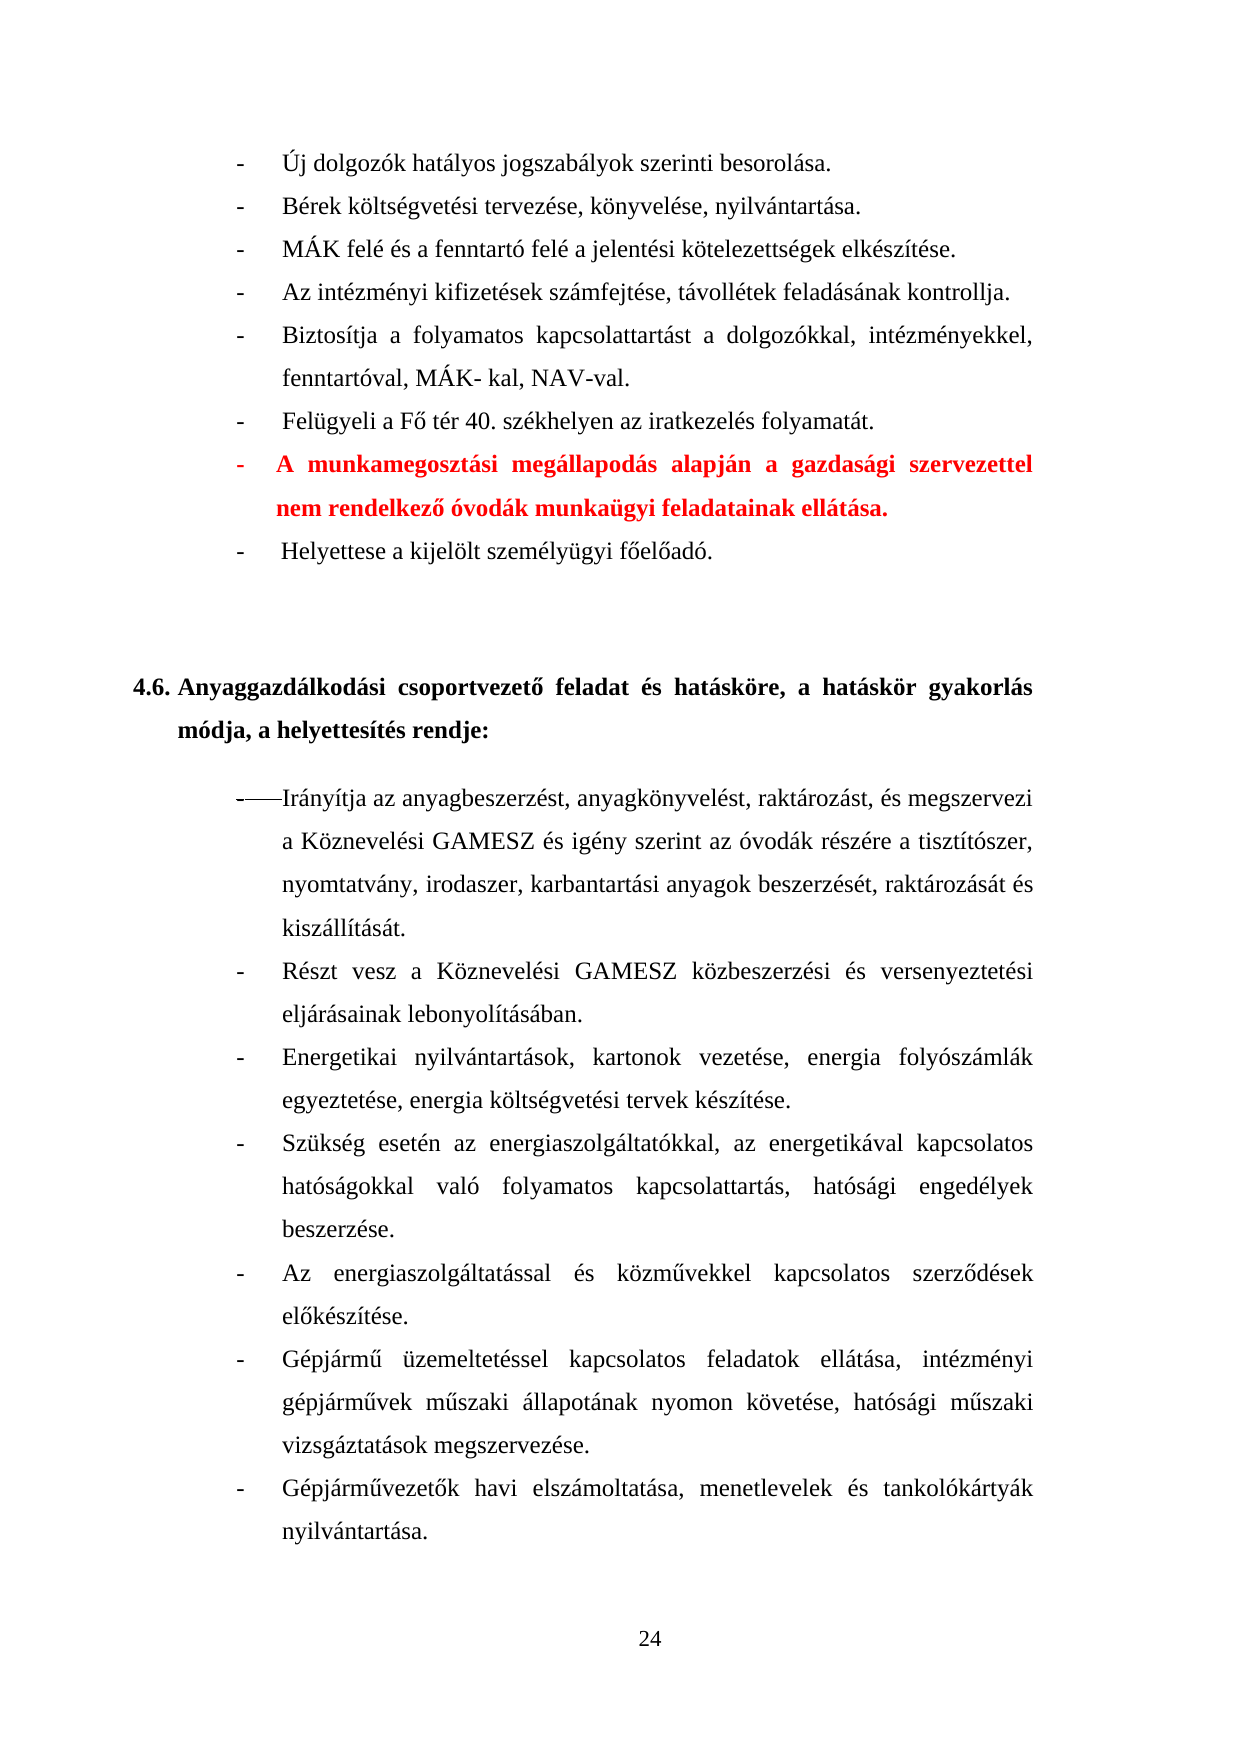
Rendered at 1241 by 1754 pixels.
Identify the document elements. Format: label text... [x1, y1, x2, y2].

list Gépjárművezetők havi elszámoltatása, menetlevelek és tankolókártyák nyilvántartása. [236, 1473, 1033, 1545]
list Részt vesz a Köznevelési GAMESZ közbeszerzési és versenyeztetési eljárásainak lebonyolításában. [236, 956, 1033, 1028]
list Az energiaszolgáltatással és közművekkel kapcsolatos szerződések előkészítése. [236, 1258, 1033, 1329]
subtitle Anyaggazdálkodási csoportvezető feladat és hatásköre, a hatáskör gyakorlás módja, a helyettesítés rendje: [133, 672, 1033, 744]
list MÁK felé és a fenntartó felé a jelentési kötelezettségek elkészítése. [236, 234, 1033, 263]
list Új dolgozók hatályos jogszabályok szerinti besorolása. [236, 148, 1033, 176]
list Felügyeli a Fő tér 40. székhelyen az iratkezelés folyamatát. [236, 406, 1033, 435]
list Gépjármű üzemeltetéssel kapcsolatos feladatok ellátása, intézményi gépjárművek műszaki állapotának nyomon követése, hatósági műszaki vizsgáztatások megszervezése. [236, 1344, 1033, 1459]
list Szükség esetén az energiaszolgáltatókkal, az energetikával kapcsolatos hatóságokkal való folyamatos kapcsolattartás, hatósági engedélyek beszerzése. [236, 1128, 1033, 1243]
list Az intézményi kifizetések számfejtése, távollétek feladásának kontrollja. [236, 277, 1033, 306]
list Helyettese a kijelölt személyügyi főelőadó. [236, 536, 1033, 564]
list A munkamegosztási megállapodás alapján a gazdasági szervezettel nem rendelkező óvodák munkaügyi feladatainak ellátása. [236, 449, 1033, 521]
list Energetikai nyilvántartások, kartonok vezetése, energia folyószámlák egyeztetése, energia költségvetési tervek készítése. [236, 1042, 1033, 1114]
list Irányítja az anyagbeszerzést, anyagkönyvelést, raktározást, és megszervezi a Köznevelési GAMESZ és igény szerint az óvodák részére a tisztítószer, nyomtatvány, irodaszer, karbantartási anyagok beszerzését, raktározását és kiszállítását. [236, 783, 1033, 941]
list Biztosítja a folyamatos kapcsolattartást a dolgozókkal, intézményekkel, fenntartóval, MÁK- kal, NAV-val. [236, 320, 1033, 392]
list Bérek költségvetési tervezése, könyvelése, nyilvántartása. [236, 191, 1033, 219]
